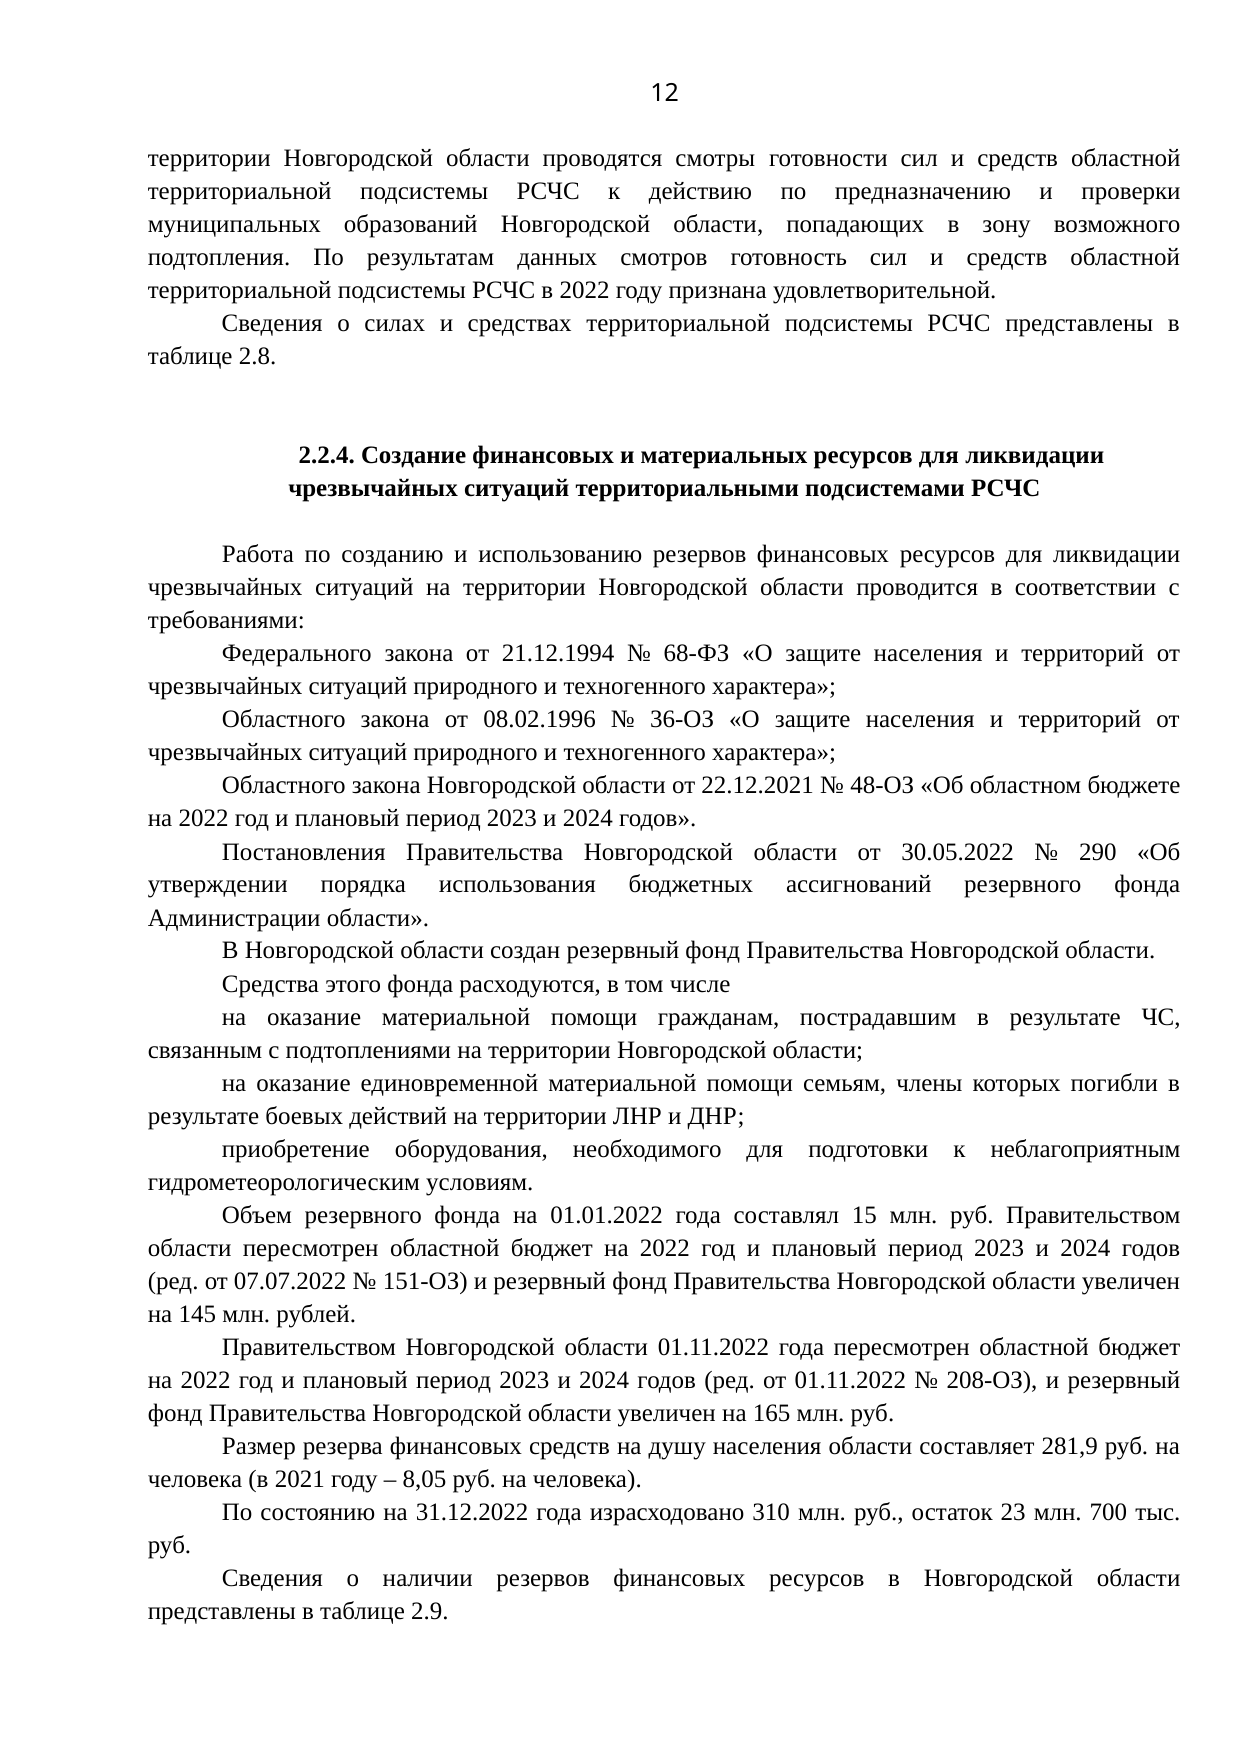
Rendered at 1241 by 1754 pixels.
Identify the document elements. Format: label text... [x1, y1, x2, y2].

list Федерального закона от 21.12.1994 № 68-ФЗ «О защите населения и территорий от чрезвычайных ситуаций природного и техногенного характера»; [148, 638, 1181, 700]
list Сведения о наличии резервов финансовых ресурсов в Новгородской области представлены в таблице 2.9. [148, 1563, 1181, 1625]
list В Новгородской области создан резервный фонд Правительства Новгородской области. [148, 936, 1181, 964]
list Областного закона Новгородской области от 22.12.2021 № 48-ОЗ «Об областном бюджете на 2022 год и плановый период 2023 и 2024 годов». [148, 771, 1181, 832]
list Постановления Правительства Новгородской области от 30.05.2022 № 290 «Об утверждении порядка использования бюджетных ассигнований резервного фонда Администрации области». [148, 837, 1181, 931]
list Правительством Новгородской области 01.11.2022 года пересмотрен областной бюджет на 2022 год и плановый период 2023 и 2024 годов (ред. от 01.11.2022 № 208-ОЗ), и резервный фонд Правительства Новгородской области увеличен на 165 млн. руб. [148, 1332, 1181, 1427]
text Работа по созданию и использованию резервов финансовых ресурсов для ликвидации чрезвычайных ситуаций на территории Новгородской области проводится в соответствии с требованиями: [148, 539, 1181, 634]
list на оказание материальной помощи гражданам, пострадавшим в результате ЧС, связанным с подтоплениями на территории Новгородской области; [148, 1002, 1181, 1063]
text на оказание единовременной материальной помощи семьям, члены которых погибли в результате боевых действий на территории ЛНР и ДНР; [148, 1068, 1181, 1129]
list Размер резерва финансовых средств на душу населения области составляет 281,9 руб. на человека (в 2021 году – 8,05 руб. на человека). [148, 1431, 1181, 1493]
list Областного закона от 08.02.1996 № 36-ОЗ «О защите населения и территорий от чрезвычайных ситуаций природного и техногенного характера»; [148, 704, 1181, 766]
text приобретение оборудования, необходимого для подготовки к неблагоприятным гидрометеорологическим условиям. [148, 1134, 1181, 1196]
list Средства этого фонда расходуются, в том числе [148, 969, 1181, 997]
list Объем резервного фонда на 01.01.2022 года составлял 15 млн. руб. Правительством области пересмотрен областной бюджет на 2022 год и плановый период 2023 и 2024 годов (ред. от 07.07.2022 № 151-ОЗ) и резервный фонд Правительства Новгородской области увеличен на 145 млн. рублей. [148, 1200, 1181, 1328]
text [148, 143, 1181, 304]
list По состоянию на 31.12.2022 года израсходовано 310 млн. руб., остаток 23 млн. 700 тыс. руб. [148, 1497, 1181, 1559]
text Сведения о силах и средствах территориальной подсистемы РСЧС представлены в таблице 2.8. [148, 308, 1181, 370]
list 2.2.4. Создание финансовых и материальных ресурсов для ликвидации чрезвычайных ситуаций территориальными подсистемами РСЧС [148, 440, 1181, 502]
